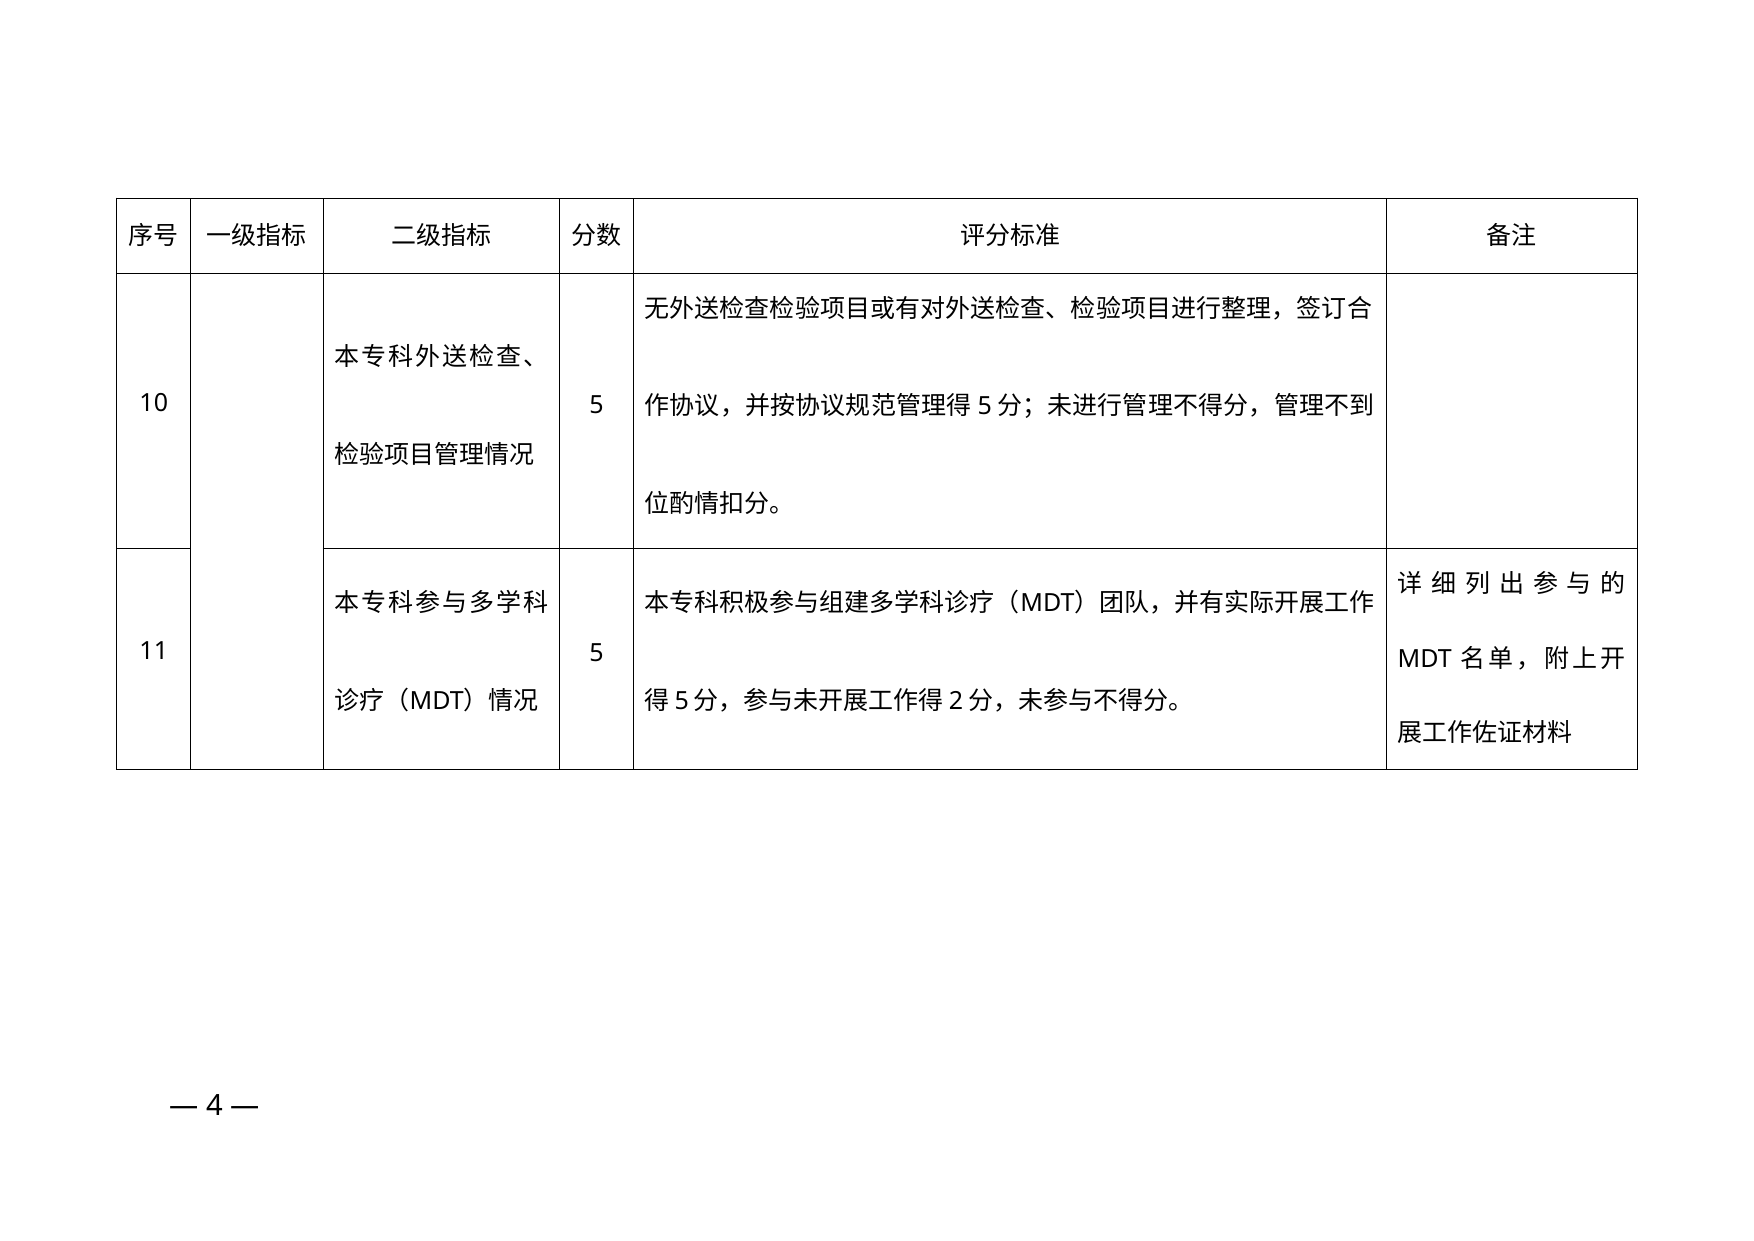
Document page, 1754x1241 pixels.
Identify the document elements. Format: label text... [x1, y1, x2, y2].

table_cell 10 [117, 274, 189, 553]
table_cell 本专科积极参与组建多学科诊疗（MDT）团队，并有实际开展工作得5分，参与未开展工作得2分，未参与不得分。 [634, 554, 1386, 774]
table_header 评分标准 [634, 199, 1386, 273]
table_header 序号 [117, 199, 189, 273]
table_cell 无外送检查检验项目或有对外送检查、检验项目进行整理，签订合作协议，并按协议规范管理得5分；未进行管理不得分，管理不到位酌情扣分。 [634, 274, 1386, 553]
table_header 二级指标 [324, 199, 559, 273]
table_cell 本专科外送检查、检验项目管理情况 [324, 274, 559, 553]
table_header 备注 [1387, 199, 1637, 273]
table_cell 11 [117, 554, 189, 774]
table_header 分数 [560, 199, 633, 273]
table_cell 本专科参与多学科诊疗（MDT）情况 [324, 554, 559, 774]
table_cell [1387, 274, 1637, 553]
table_cell 5 [560, 274, 633, 553]
table_cell 5 [560, 554, 633, 774]
table_cell 详细列出参与的MDT名单，附上开展工作佐证材料 [1387, 554, 1637, 774]
table_header 一级指标 [191, 199, 323, 273]
